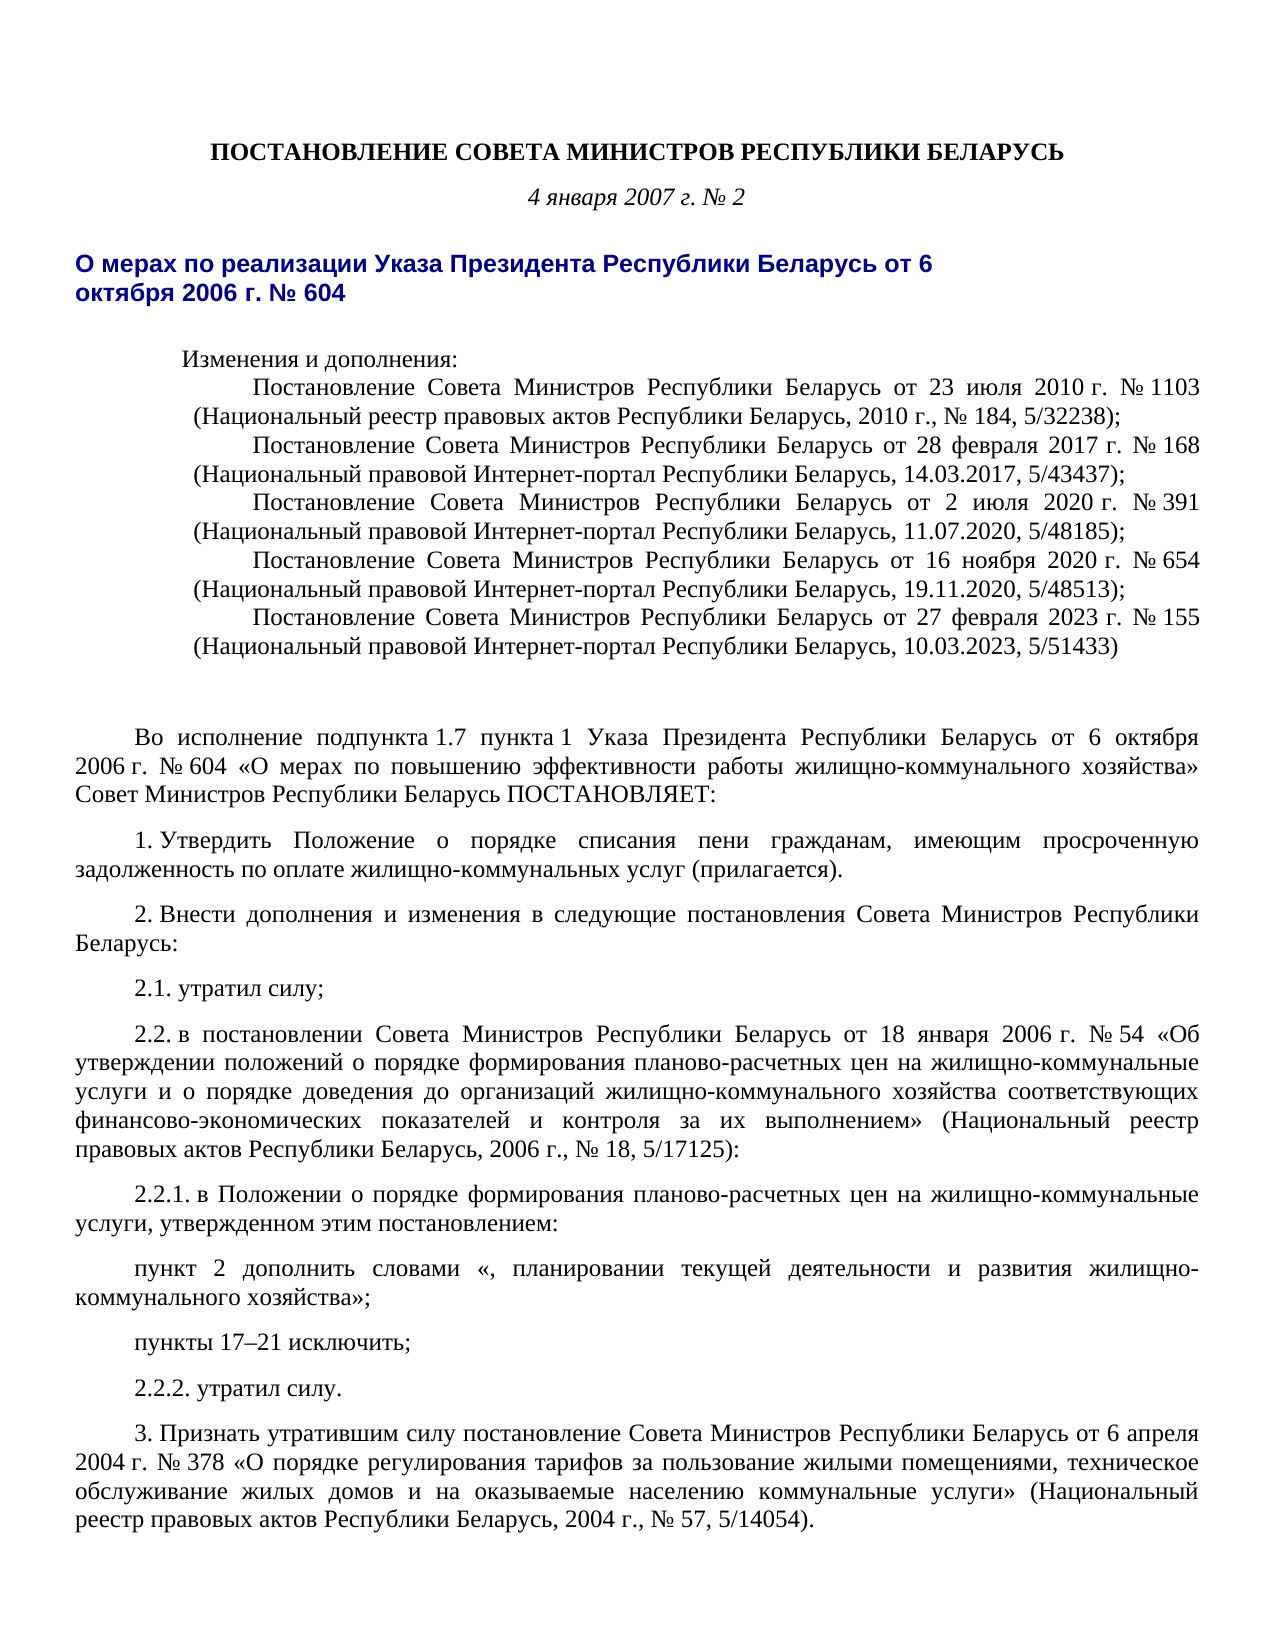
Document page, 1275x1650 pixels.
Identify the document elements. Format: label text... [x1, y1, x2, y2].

text Постановление Совета Министров Республики Беларусь от 16 ноября 2020 г. № 654 (Национальный правовой Интернет-портал Республики Беларусь, 19.11.2020, 5/48513); [193, 545, 1200, 602]
text 2.2.1. в Положении о порядке формирования планово-расчетных цен на жилищно-коммунальные услуги, утвержденном этим постановлением: [75, 1179, 1200, 1237]
title О мерах по реализации Указа Президента Республики Беларусь от 6 октября 2006 г. № 604 [75, 249, 964, 306]
text 2.2. в постановлении Совета Министров Республики Беларусь от 18 января 2006 г. № 54 «Об утверждении положений о порядке формирования планово-расчетных цен на жилищно-коммунальные услуги и о порядке доведения до организаций жилищно-коммунального хозяйства соответствующих финансово-экономических показателей и контроля за их выполнением» (Национальный реестр правовых актов Республики Беларусь, 2006 г., № 18, 5/17125): [75, 1019, 1200, 1162]
text Во исполнение подпункта 1.7 пункта 1 Указа Президента Республики Беларусь от 6 октября 2006 г. № 604 «О мерах по повышению эффективности работы жилищно-коммунального хозяйства» Совет Министров Республики Беларусь ПОСТАНОВЛЯЕТ: [75, 722, 1200, 808]
text 2. Внести дополнения и изменения в следующие постановления Совета Министров Республики Беларусь: [75, 899, 1200, 957]
text Постановление Совета Министров Республики Беларусь от 28 февраля 2017 г. № 168 (Национальный правовой Интернет-портал Республики Беларусь, 14.03.2017, 5/43437); [193, 430, 1200, 487]
text Изменения и дополнения: [181, 344, 1200, 372]
text 3. Признать утратившим силу постановление Совета Министров Республики Беларусь от 6 апреля 2004 г. № 378 «О порядке регулирования тарифов за пользование жилыми помещениями, техническое обслуживание жилых домов и на оказываемые населению коммунальные услуги» (Национальный реестр правовых актов Республики Беларусь, 2004 г., № 57, 5/14054). [75, 1418, 1200, 1533]
text 2.2.2. утратил силу. [75, 1373, 1200, 1402]
text ПОСТАНОВЛЕНИЕ СОВЕТА МИНИСТРОВ РЕСПУБЛИКИ БЕЛАРУСЬ [75, 137, 1200, 166]
text Постановление Совета Министров Республики Беларусь от 2 июля 2020 г. № 391 (Национальный правовой Интернет-портал Республики Беларусь, 11.07.2020, 5/48185); [193, 487, 1200, 545]
text Постановление Совета Министров Республики Беларусь от 27 февраля 2023 г. № 155 (Национальный правовой Интернет-портал Республики Беларусь, 10.03.2023, 5/51433) [193, 602, 1200, 660]
text Постановление Совета Министров Республики Беларусь от 23 июля 2010 г. № 1103 (Национальный реестр правовых актов Республики Беларусь, 2010 г., № 184, 5/32238); [193, 372, 1200, 430]
text пункт 2 дополнить словами «, планировании текущей деятельности и развития жилищно-коммунального хозяйства»; [75, 1253, 1200, 1311]
text пункты 17–21 исключить; [75, 1327, 1200, 1356]
text 2.1. утратил силу; [75, 973, 1200, 1002]
text 4 января 2007 г. № 2 [75, 182, 1200, 211]
text 1. Утвердить Положение о порядке списания пени гражданам, имеющим просроченную задолженность по оплате жилищно-коммунальных услуг (прилагается). [75, 825, 1200, 882]
